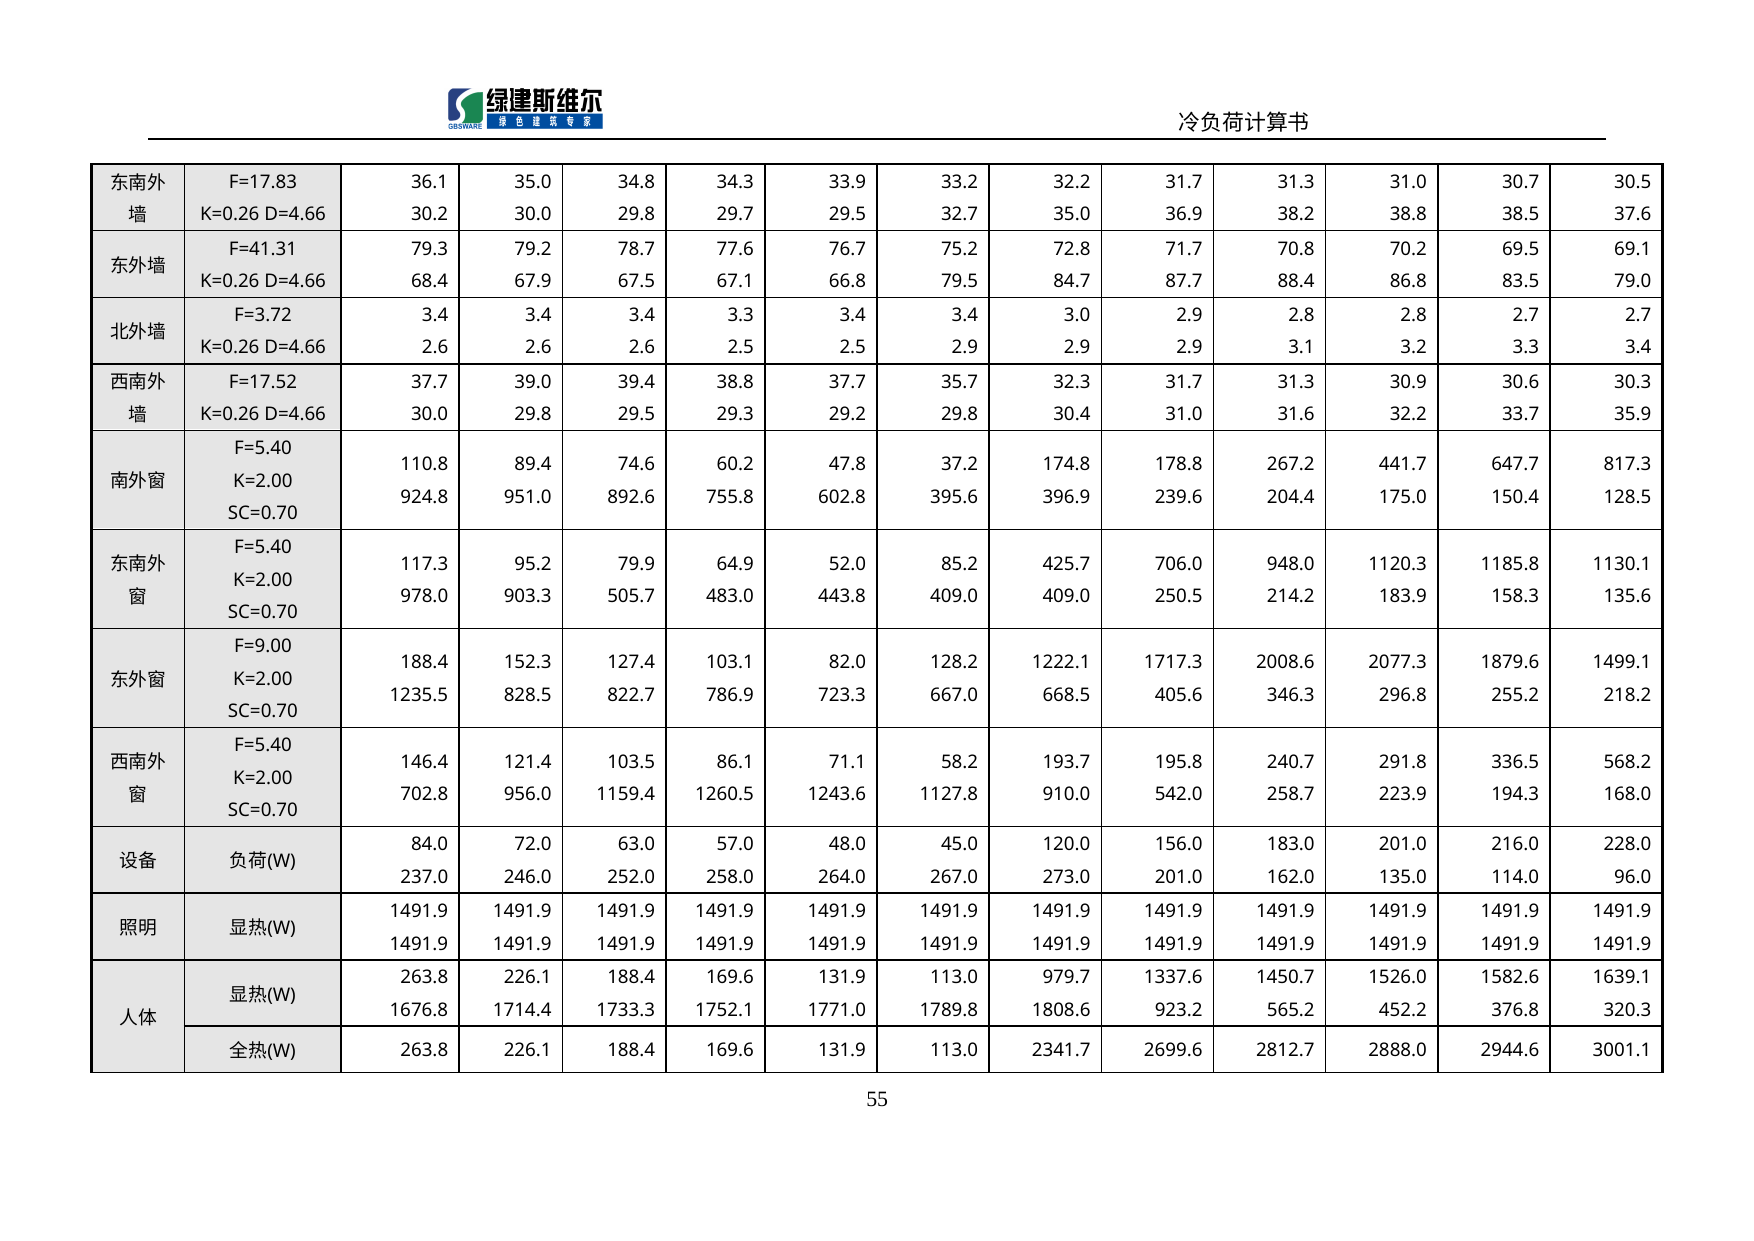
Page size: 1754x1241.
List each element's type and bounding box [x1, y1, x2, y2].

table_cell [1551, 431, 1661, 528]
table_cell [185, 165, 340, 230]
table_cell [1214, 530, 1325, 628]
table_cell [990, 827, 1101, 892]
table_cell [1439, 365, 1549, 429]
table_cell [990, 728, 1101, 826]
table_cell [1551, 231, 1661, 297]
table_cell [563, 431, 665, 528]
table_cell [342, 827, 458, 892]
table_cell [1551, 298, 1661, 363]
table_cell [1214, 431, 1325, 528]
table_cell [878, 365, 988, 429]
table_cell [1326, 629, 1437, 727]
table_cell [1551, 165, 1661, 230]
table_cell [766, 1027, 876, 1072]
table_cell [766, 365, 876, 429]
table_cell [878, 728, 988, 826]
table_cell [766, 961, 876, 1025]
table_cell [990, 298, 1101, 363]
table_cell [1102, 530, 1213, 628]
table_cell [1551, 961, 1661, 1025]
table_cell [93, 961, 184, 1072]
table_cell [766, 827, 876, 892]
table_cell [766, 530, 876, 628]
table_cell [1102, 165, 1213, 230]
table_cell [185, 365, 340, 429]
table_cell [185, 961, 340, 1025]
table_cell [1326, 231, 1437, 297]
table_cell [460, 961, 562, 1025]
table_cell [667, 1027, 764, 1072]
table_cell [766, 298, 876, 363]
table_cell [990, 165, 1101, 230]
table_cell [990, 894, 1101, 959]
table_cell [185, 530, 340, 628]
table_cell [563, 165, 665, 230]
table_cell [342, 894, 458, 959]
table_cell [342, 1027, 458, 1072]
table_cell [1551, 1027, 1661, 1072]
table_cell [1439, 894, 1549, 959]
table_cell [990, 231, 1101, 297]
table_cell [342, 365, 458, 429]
picture [444, 88, 604, 130]
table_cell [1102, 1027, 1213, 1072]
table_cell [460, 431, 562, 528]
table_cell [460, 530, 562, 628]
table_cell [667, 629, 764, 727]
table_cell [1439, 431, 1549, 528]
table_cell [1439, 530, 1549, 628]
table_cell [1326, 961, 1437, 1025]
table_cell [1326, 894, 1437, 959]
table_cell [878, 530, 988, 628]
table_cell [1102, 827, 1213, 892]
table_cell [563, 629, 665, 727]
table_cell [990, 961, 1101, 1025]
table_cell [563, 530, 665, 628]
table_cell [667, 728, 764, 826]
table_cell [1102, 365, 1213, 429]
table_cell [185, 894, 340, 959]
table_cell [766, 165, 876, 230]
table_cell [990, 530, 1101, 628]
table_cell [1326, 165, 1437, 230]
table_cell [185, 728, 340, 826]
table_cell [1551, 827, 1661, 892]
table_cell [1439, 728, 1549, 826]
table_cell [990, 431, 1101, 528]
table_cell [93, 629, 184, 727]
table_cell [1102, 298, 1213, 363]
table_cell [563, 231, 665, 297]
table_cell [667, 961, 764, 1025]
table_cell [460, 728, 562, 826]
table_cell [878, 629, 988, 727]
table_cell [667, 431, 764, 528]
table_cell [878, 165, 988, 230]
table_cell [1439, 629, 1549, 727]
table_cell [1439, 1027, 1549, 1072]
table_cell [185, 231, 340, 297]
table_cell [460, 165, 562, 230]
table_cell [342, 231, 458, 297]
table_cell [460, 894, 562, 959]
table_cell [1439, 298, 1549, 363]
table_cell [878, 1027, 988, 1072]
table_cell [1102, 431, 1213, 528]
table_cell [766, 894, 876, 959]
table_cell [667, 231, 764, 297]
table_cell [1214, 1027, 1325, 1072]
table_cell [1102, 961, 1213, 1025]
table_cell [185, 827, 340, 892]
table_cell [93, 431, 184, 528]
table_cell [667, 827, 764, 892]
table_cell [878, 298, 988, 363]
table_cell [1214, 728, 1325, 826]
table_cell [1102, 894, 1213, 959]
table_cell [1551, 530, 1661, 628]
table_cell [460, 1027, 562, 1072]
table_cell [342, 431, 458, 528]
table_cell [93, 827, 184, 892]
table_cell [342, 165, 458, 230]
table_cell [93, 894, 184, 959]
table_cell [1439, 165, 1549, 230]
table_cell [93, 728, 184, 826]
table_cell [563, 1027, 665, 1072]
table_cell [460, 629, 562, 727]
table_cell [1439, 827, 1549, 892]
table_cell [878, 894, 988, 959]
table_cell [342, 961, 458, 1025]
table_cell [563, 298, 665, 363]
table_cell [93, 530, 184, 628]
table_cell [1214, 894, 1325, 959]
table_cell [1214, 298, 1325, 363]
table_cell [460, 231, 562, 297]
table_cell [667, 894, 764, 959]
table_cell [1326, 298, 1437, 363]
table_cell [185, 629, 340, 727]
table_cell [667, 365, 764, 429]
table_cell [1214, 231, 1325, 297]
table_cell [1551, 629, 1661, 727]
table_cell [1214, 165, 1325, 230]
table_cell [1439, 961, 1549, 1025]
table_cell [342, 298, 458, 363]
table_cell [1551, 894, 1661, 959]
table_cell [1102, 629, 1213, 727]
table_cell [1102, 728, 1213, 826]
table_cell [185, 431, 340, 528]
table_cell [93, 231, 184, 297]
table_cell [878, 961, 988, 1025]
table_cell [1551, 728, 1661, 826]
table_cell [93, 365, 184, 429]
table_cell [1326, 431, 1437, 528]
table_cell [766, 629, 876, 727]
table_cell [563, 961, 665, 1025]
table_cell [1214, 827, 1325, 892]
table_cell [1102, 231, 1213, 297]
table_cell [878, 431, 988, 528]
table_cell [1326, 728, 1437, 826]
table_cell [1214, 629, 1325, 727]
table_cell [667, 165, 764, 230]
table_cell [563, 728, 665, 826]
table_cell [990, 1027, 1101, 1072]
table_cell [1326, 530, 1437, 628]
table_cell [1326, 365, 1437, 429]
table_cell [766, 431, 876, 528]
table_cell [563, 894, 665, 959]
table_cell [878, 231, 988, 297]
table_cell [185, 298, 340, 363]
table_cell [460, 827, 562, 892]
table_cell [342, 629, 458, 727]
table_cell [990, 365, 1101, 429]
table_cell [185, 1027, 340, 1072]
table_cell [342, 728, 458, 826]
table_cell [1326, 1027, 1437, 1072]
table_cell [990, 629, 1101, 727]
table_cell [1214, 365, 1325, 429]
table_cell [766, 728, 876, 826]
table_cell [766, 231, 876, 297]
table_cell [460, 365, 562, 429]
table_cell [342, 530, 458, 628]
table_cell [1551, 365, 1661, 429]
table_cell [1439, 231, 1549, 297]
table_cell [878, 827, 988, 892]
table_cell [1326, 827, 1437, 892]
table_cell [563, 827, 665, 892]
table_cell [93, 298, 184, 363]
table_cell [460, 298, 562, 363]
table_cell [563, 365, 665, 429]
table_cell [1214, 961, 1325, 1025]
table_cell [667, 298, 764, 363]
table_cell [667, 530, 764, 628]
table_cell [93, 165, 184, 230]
